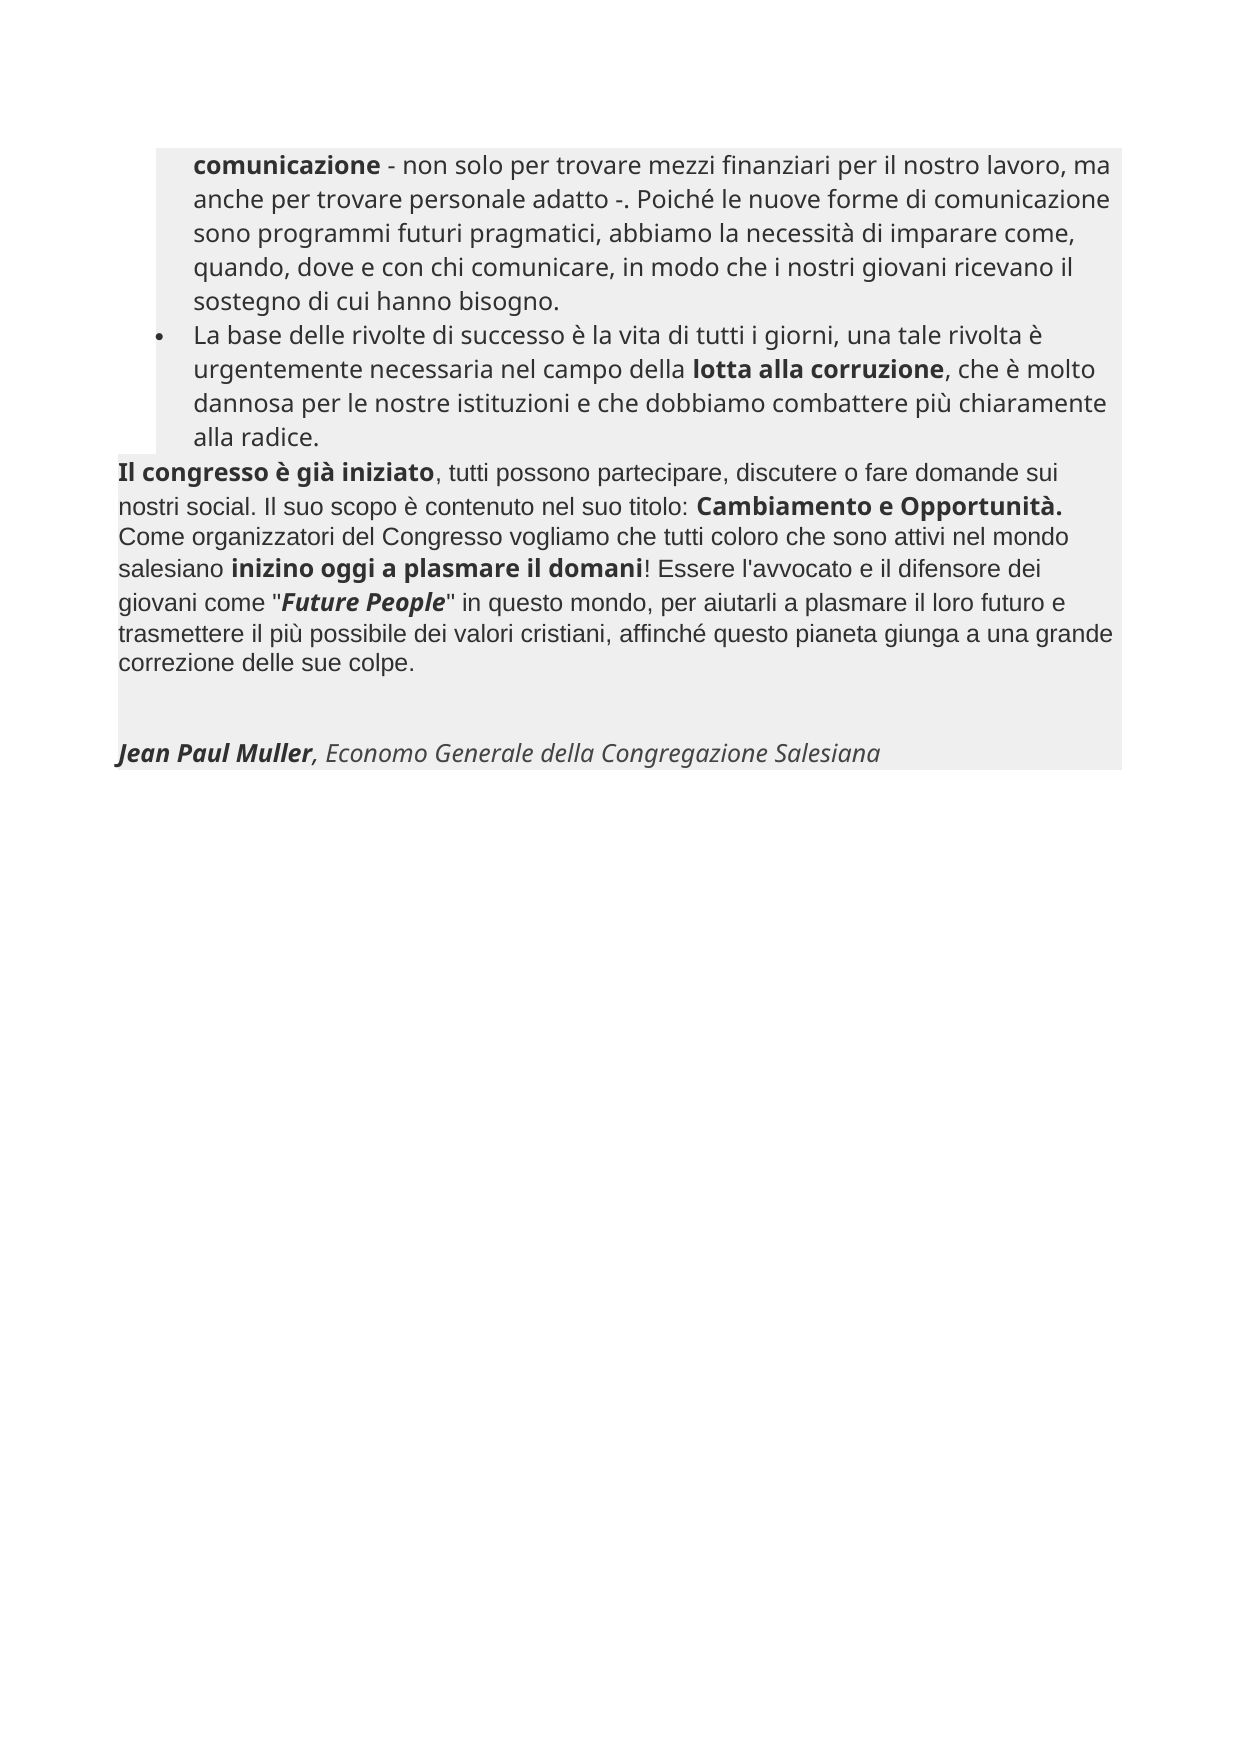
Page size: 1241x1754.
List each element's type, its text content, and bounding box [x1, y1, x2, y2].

text Il congresso è già iniziato, tutti possono partecipare, discutere o fare domande sui nostri social. Il suo scopo è contenuto nel suo titolo: Cambiamento e Opportunità. [118, 454, 1122, 522]
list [156, 148, 1122, 318]
list La base delle rivolte di successo è la vita di tutti i giorni, una tale rivolta è urgentemente necessaria nel campo della lotta alla corruzione, che è molto dannosa per le nostre istituzioni e che dobbiamo combattere più chiaramente alla radice. [156, 318, 1122, 454]
text Jean Paul Muller, Economo Generale della Congregazione Salesiana [118, 736, 1122, 770]
text Come organizzatori del Congresso vogliamo che tutti coloro che sono attivi nel mondo salesiano inizino oggi a plasmare il domani! Essere l'avvocato e il difensore dei giovani come "Future People" in questo mondo, per aiutarli a plasmare il loro futuro e trasmettere il più possibile dei valori cristiani, affinché questo pianeta giunga a una grande correzione delle sue colpe. [118, 522, 1122, 677]
